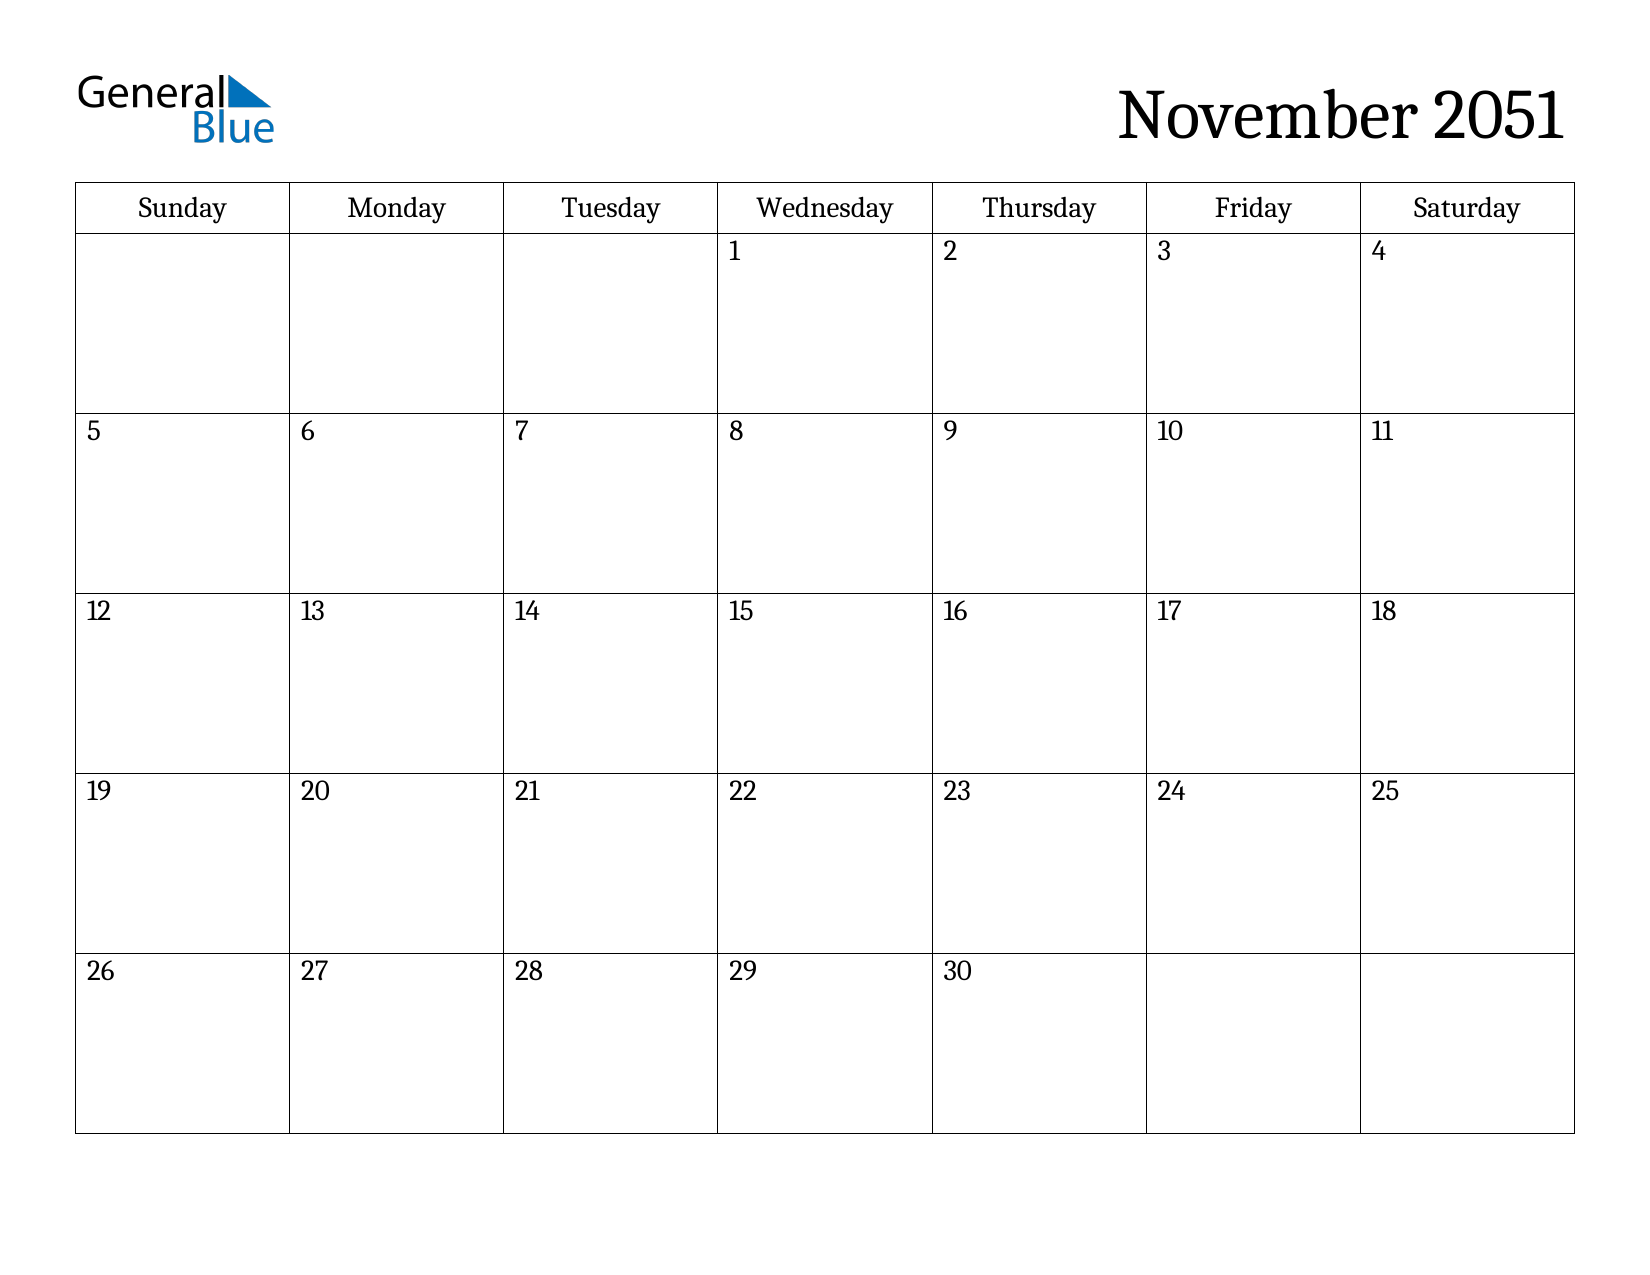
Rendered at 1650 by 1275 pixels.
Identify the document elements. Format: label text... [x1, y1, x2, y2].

table_cell 17 [1147, 594, 1360, 627]
table_cell 11 [1361, 414, 1574, 447]
table_cell 21 [504, 774, 717, 807]
picture [78, 75, 274, 143]
table_cell [1361, 448, 1574, 593]
table_cell [1147, 267, 1360, 413]
table_cell [76, 808, 289, 953]
table_cell [933, 988, 1146, 1133]
table_cell 10 [1147, 414, 1360, 447]
table_cell [933, 627, 1146, 773]
table_cell [718, 448, 932, 593]
table_cell [933, 267, 1146, 413]
table_cell 29 [718, 954, 932, 987]
table_cell 22 [718, 774, 932, 807]
table_cell [1361, 267, 1574, 413]
table_cell Thursday [933, 183, 1146, 233]
table_cell 4 [1361, 234, 1574, 267]
table_cell 18 [1361, 594, 1574, 627]
table_cell [504, 808, 717, 953]
table_cell [290, 808, 503, 953]
table_cell Saturday [1361, 183, 1574, 233]
table_cell [76, 627, 289, 773]
table_cell Wednesday [718, 183, 932, 233]
table_cell [718, 267, 932, 413]
table_cell [76, 988, 289, 1133]
table_cell 30 [933, 954, 1146, 987]
table_cell [76, 448, 289, 593]
table_cell [290, 234, 503, 267]
table_cell Sunday [76, 183, 289, 233]
table_cell 19 [76, 774, 289, 807]
table_cell [1147, 954, 1360, 987]
table_cell [1361, 627, 1574, 773]
table_cell [290, 988, 503, 1133]
table_cell 26 [76, 954, 289, 987]
table_cell [76, 234, 289, 267]
table_cell [76, 267, 289, 413]
table_cell 5 [76, 414, 289, 447]
table_cell 24 [1147, 774, 1360, 807]
table_cell [504, 267, 717, 413]
table_cell [1147, 448, 1360, 593]
table_cell Tuesday [504, 183, 717, 233]
table_cell [504, 448, 717, 593]
table_cell [718, 988, 932, 1133]
table_cell 2 [933, 234, 1146, 267]
table_cell 7 [504, 414, 717, 447]
table_cell [718, 627, 932, 773]
table_cell 9 [933, 414, 1146, 447]
table_cell [1361, 988, 1574, 1133]
table_cell [1361, 954, 1574, 987]
table_cell [1147, 808, 1360, 953]
table_cell 14 [504, 594, 717, 627]
table_cell [290, 448, 503, 593]
table_cell [504, 627, 717, 773]
table_cell Monday [290, 183, 503, 233]
table_cell 15 [718, 594, 932, 627]
table_cell [1361, 808, 1574, 953]
table_cell 12 [76, 594, 289, 627]
table_cell 13 [290, 594, 503, 627]
table_cell [504, 988, 717, 1133]
table_cell 25 [1361, 774, 1574, 807]
table_header November 2051 [504, 75, 1574, 182]
table_cell [933, 808, 1146, 953]
table_cell [1147, 627, 1360, 773]
table_cell 8 [718, 414, 932, 447]
table_cell 27 [290, 954, 503, 987]
table_cell Friday [1147, 183, 1360, 233]
table_cell [290, 627, 503, 773]
table_cell [1147, 988, 1360, 1133]
table_header [76, 75, 503, 182]
table_cell 3 [1147, 234, 1360, 267]
table_cell 1 [718, 234, 932, 267]
table_cell [504, 234, 717, 267]
table_cell 20 [290, 774, 503, 807]
table_cell 23 [933, 774, 1146, 807]
table_cell [718, 808, 932, 953]
table_cell 6 [290, 414, 503, 447]
table_cell 28 [504, 954, 717, 987]
table_cell 16 [933, 594, 1146, 627]
table_cell [933, 448, 1146, 593]
table_cell [290, 267, 503, 413]
